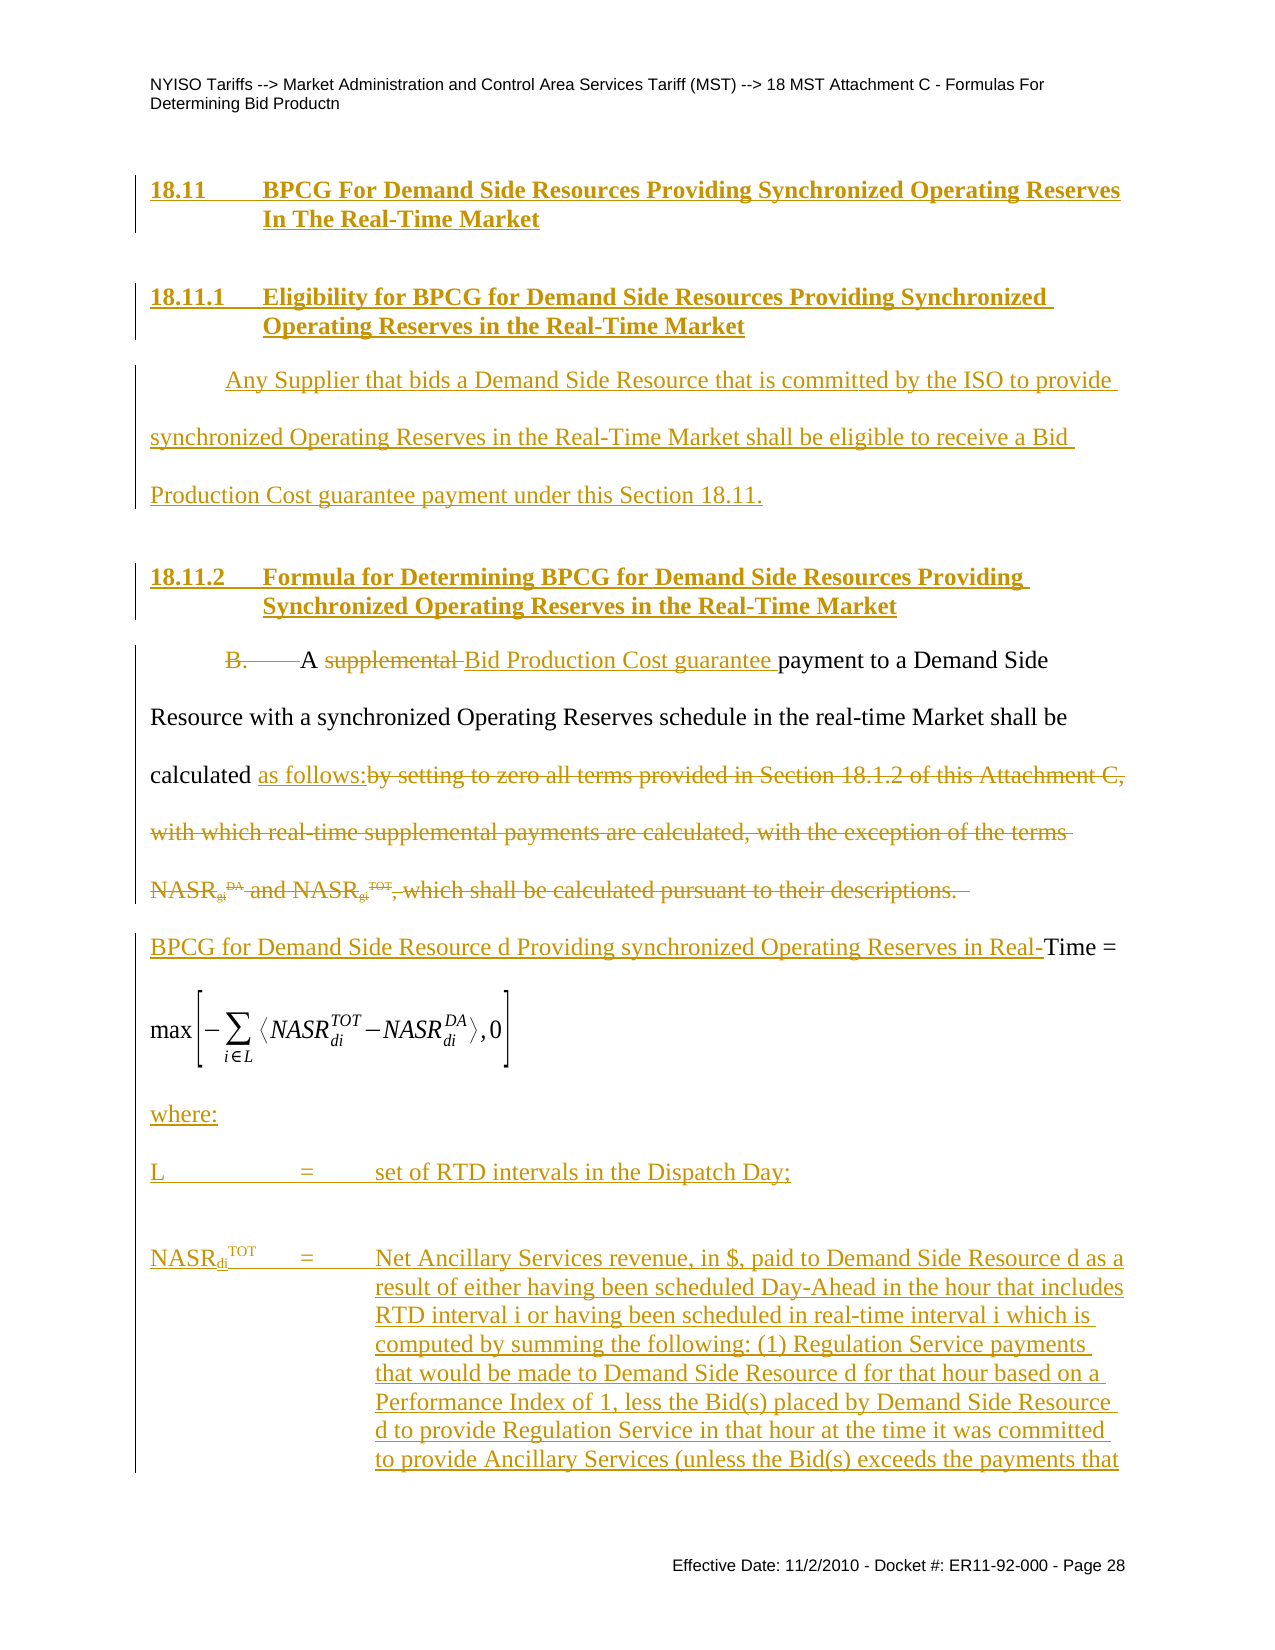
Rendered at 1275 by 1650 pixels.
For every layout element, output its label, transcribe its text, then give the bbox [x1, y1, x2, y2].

text Time = [150, 932, 1125, 961]
text A payment to a Demand Side Resource with a synchronized Operating Reserves schedule in the real-time Market shall be calculated [150, 645, 1125, 904]
